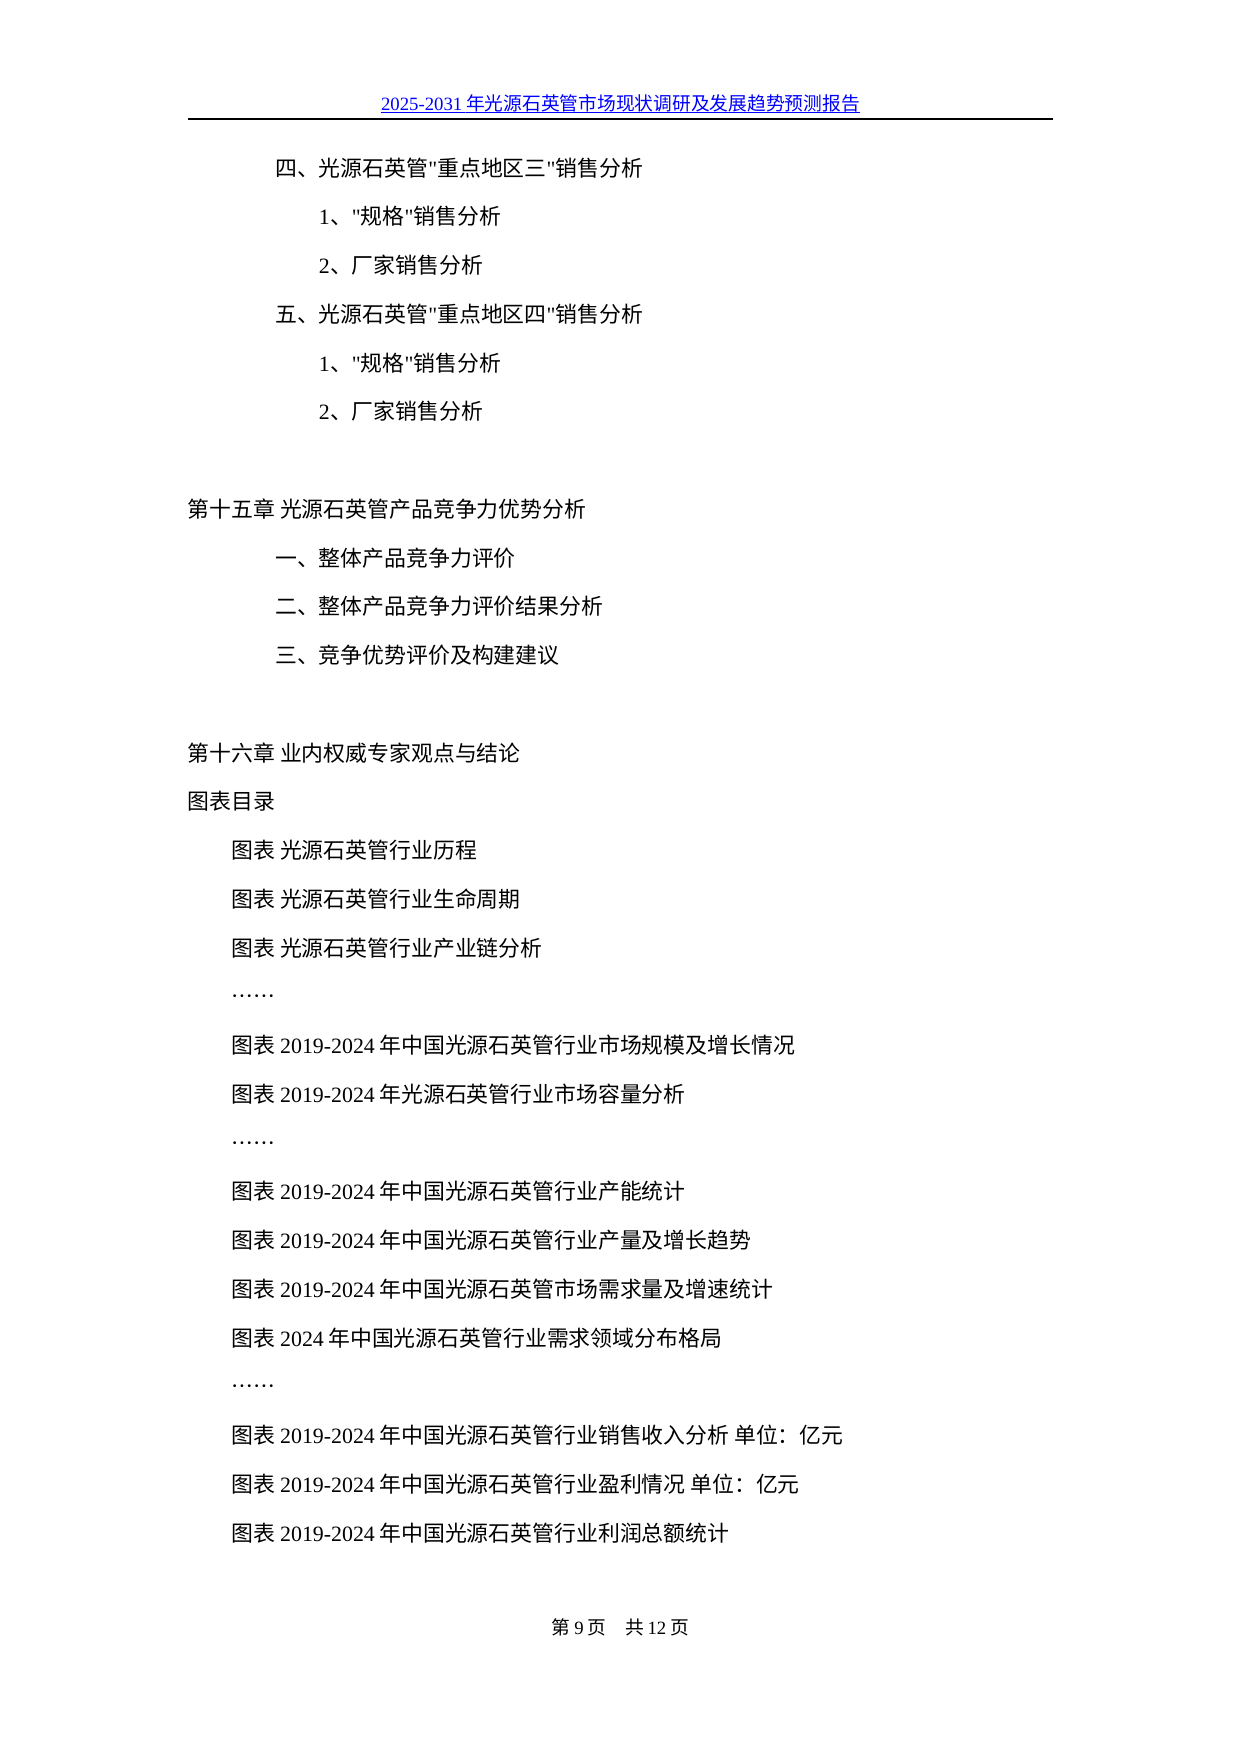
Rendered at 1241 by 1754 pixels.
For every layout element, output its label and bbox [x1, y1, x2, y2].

text [187, 150, 1053, 1548]
